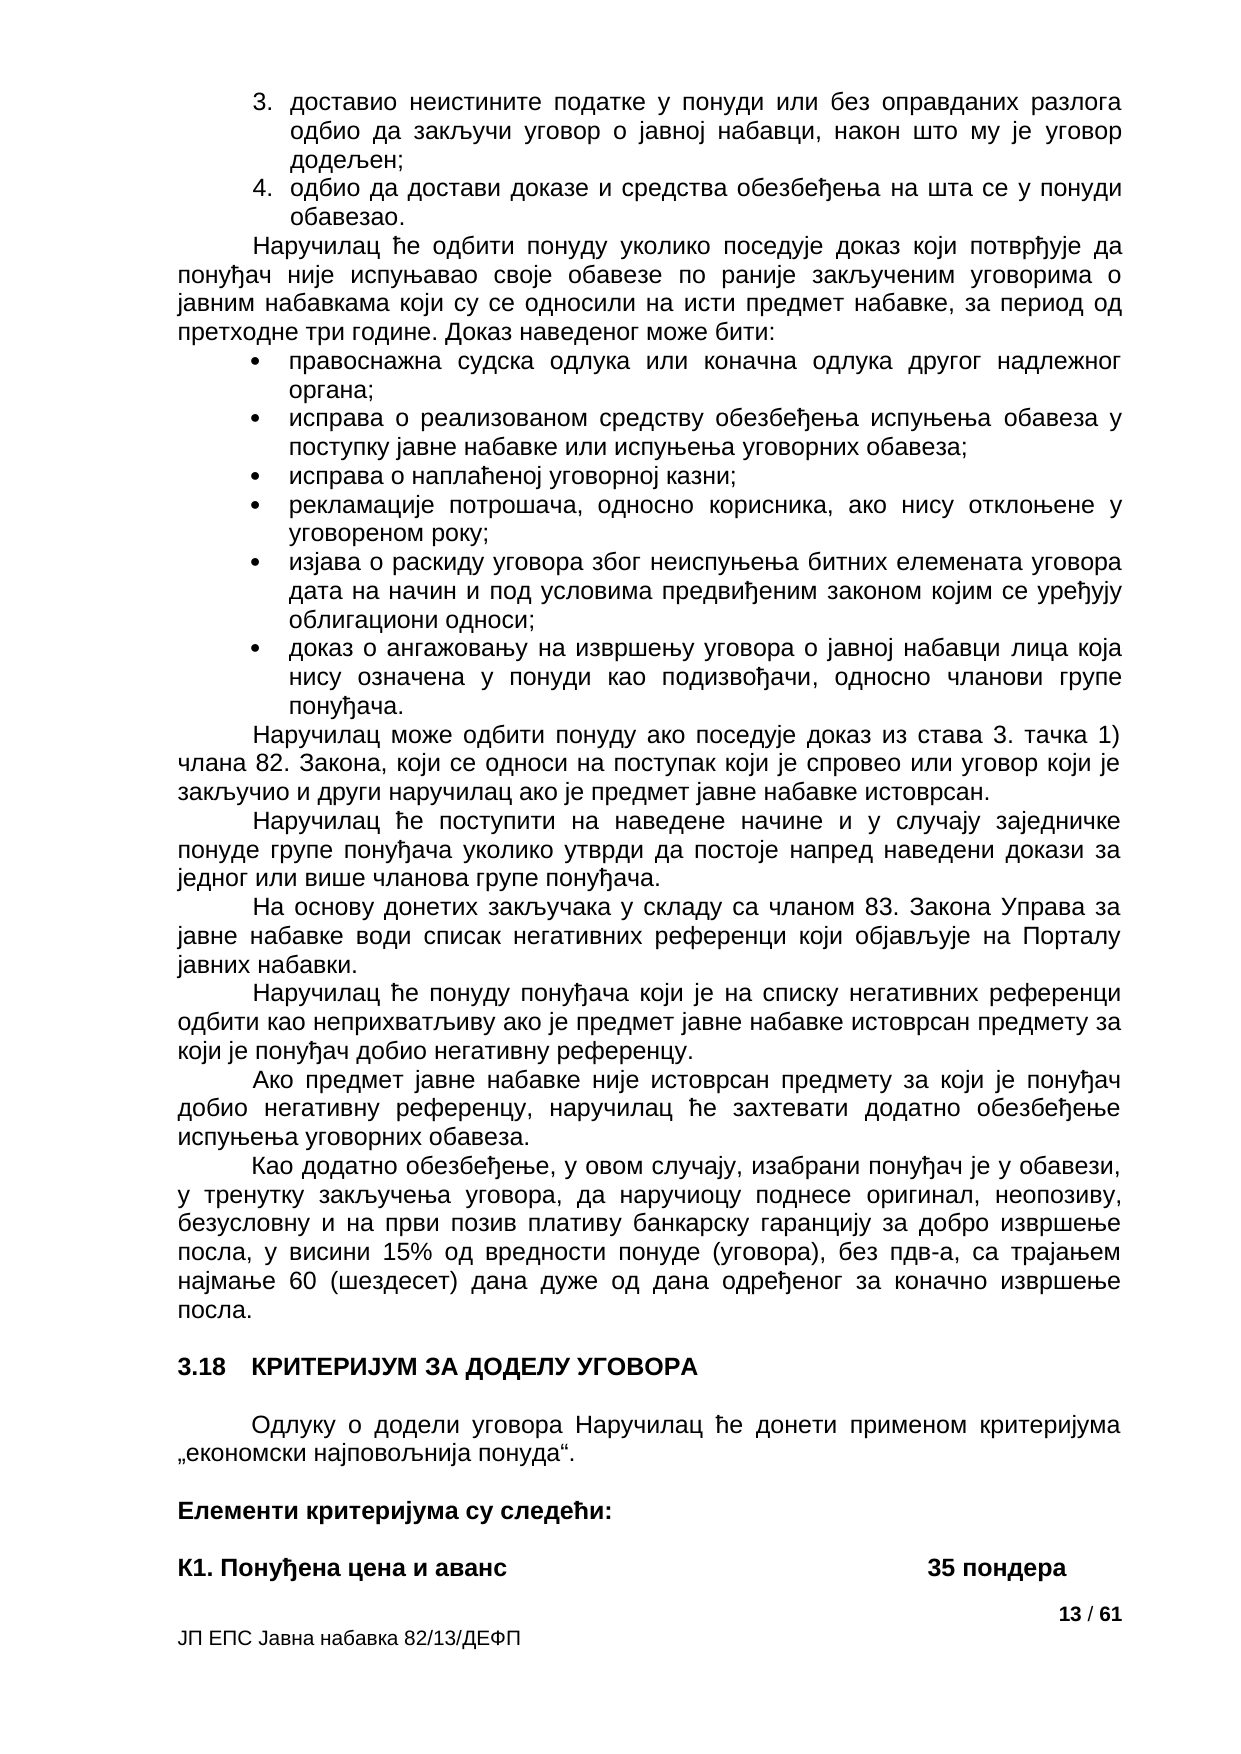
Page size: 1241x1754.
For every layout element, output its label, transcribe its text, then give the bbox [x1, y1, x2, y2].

text Као додатно обезбеђење, у овом случају, изабрани понуђач је у обавези, у тренутку закључења уговора, да наручиоцу поднесе оригинал, неопозиву, безусловну и на први позив плативу банкарску гаранцију за добро извршење посла, у висини 15% од вредности понуде (уговора), без пдв-а, са трајањем најмање 60 (шездесет) дана дуже од дана одређеног за коначно извршење посла. [177, 1151, 1122, 1323]
text Наручилац ће одбити понуду уколико поседује доказ који потврђује да понуђач није испуњавао своје обавезе по раније закљученим уговорима о јавним набавкама који су се односили на исти предмет набавке, за период од претходне три године. Доказ наведеног може бити: [177, 231, 1122, 346]
text Елементи критеријума су следећи: [177, 1496, 1122, 1525]
subtitle 3.18 КРИТЕРИЈУМ ЗА ДОДЕЛУ УГОВОРА [177, 1352, 1122, 1381]
text Наручилац ће поступити на наведене начине и у случају заједничке понуде групе понуђача уколико утврди да постоје напред наведени докази за једног или више чланова групе понуђача. [177, 806, 1122, 892]
text Наручилац може одбити понуду ако поседује доказ из става 3. тачка 1) члана 82. Закона, који се односи на поступак који је спровео или уговор који је закључио и други наручилац ако је предмет јавне набавке истоврсан. [177, 720, 1122, 806]
text Одлуку о додели уговора Наручилац ће донети применом критеријума „економски најповољнија понуда“. [177, 1410, 1122, 1467]
text Наручилац ће понуду понуђача који је на списку негативних референци одбити као неприхватљиву ако је предмет јавне набавке истоврсан предмету за који је понуђач добио негативну референцу. [177, 978, 1122, 1065]
text Ако предмет јавне набавке није истоврсан предмету за који је понуђач добио негативну референцу, наручилац ће захтевати додатно обезбеђење испуњења уговорних обавеза. [177, 1065, 1122, 1151]
list рекламације потрошача, односно корисника, ако нису отклоњене у уговореном року; [251, 490, 1122, 547]
list доказ о ангажовању на извршењу уговора о јавној набавци лица која нису означена у понуди као подизвођачи, односно чланови групе понуђача. [251, 633, 1122, 720]
list доставио неистините податке у понуди или без оправданих разлога одбио да закључи уговор о јавној набавци, након што му је уговор додељен; [252, 87, 1122, 173]
list правоснажна судска одлука или коначна одлука другог надлежног органа; [251, 346, 1122, 403]
text На основу донетих закључака у складу са чланом 83. Закона Управа за јавне набавке води списак негативних референци који објављује на Порталу јавних набавки. [177, 892, 1122, 978]
list исправа о наплаћеној уговорној казни; [251, 461, 1122, 490]
text К1. Понуђена цена и аванс 35 пондера [177, 1553, 1122, 1582]
list изјава о раскиду уговора због неиспуњења битних елемената уговора дата на начин и под условима предвиђеним законом којим се уређују облигациони односи; [251, 547, 1122, 633]
list исправа о реализованом средству обезбеђења испуњења обавеза у поступку јавне набавке или испуњења уговорних обавеза; [251, 403, 1122, 461]
list одбио да достави доказе и средства обезбеђења на шта се у понуди обавезао. [252, 173, 1122, 231]
